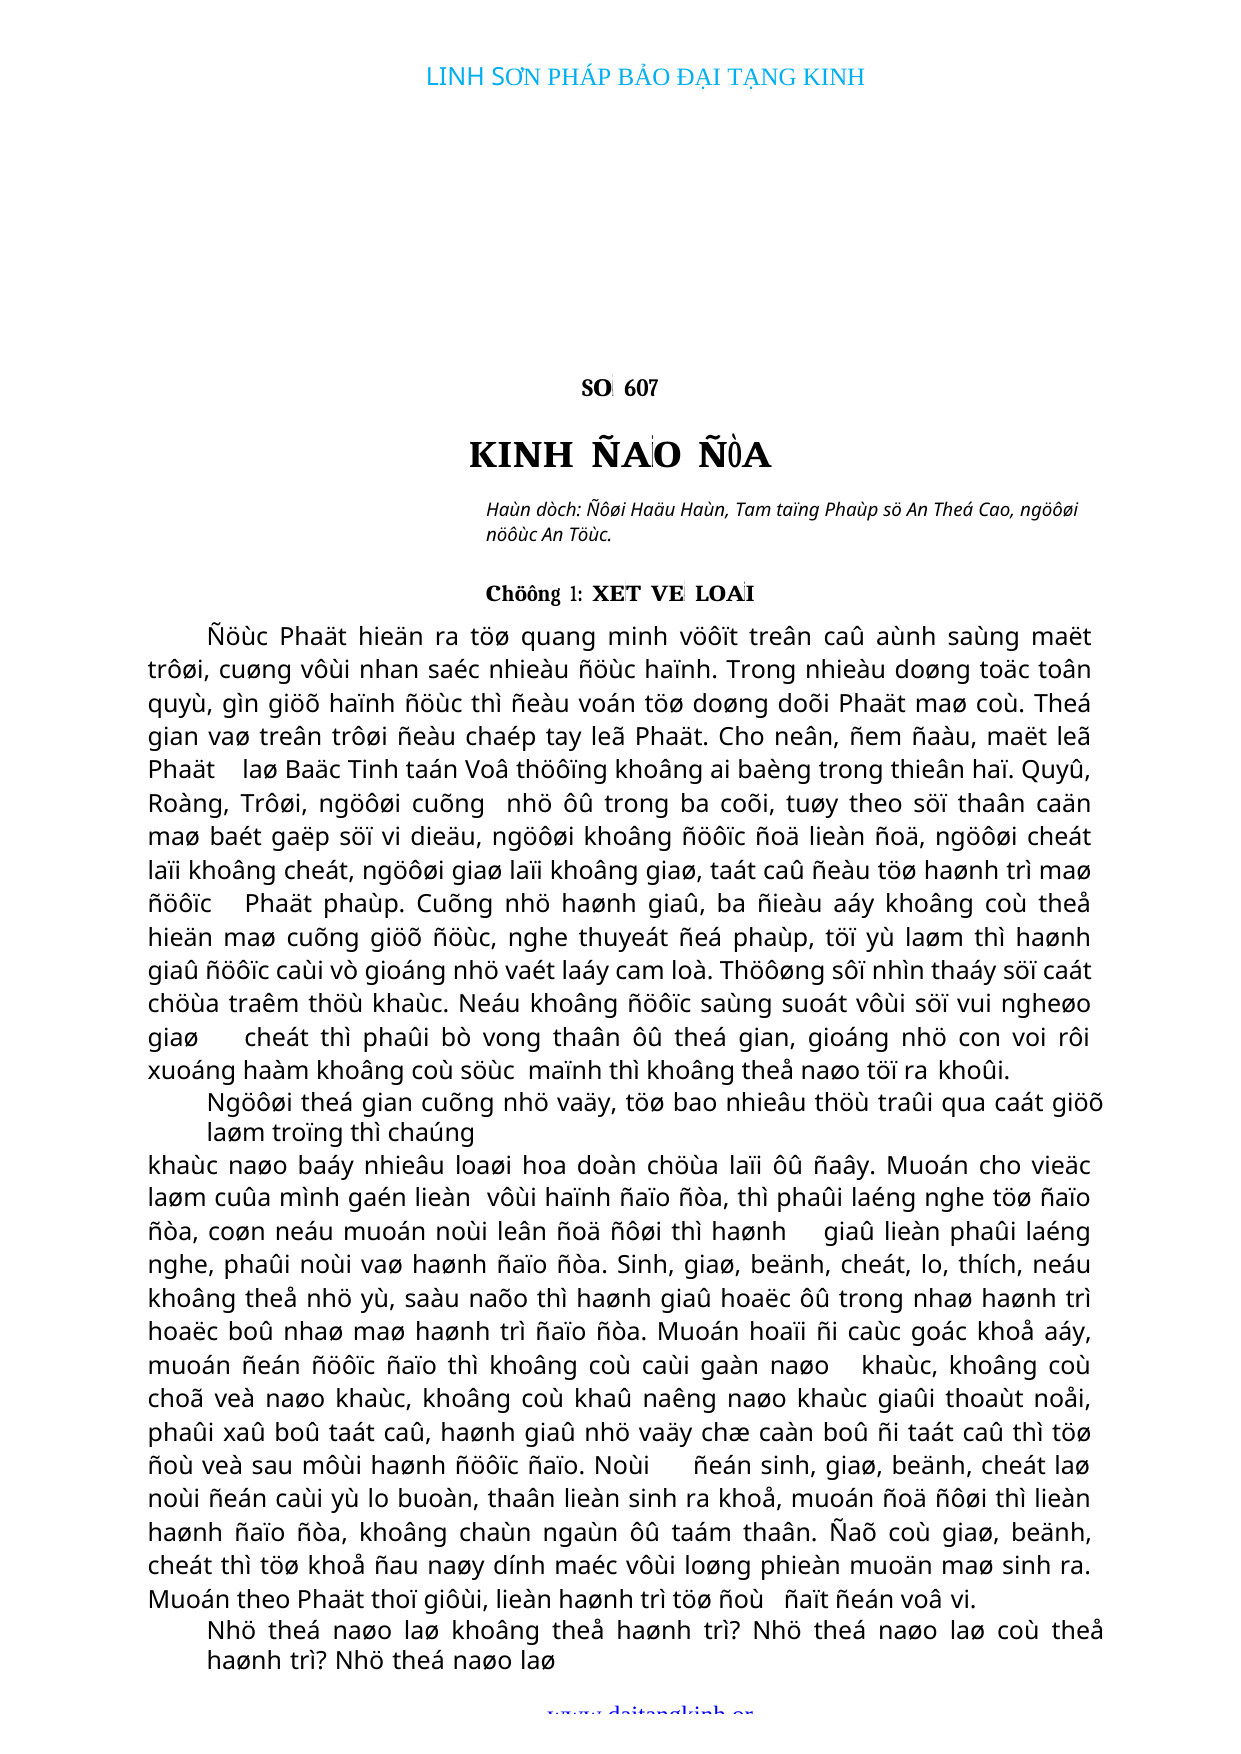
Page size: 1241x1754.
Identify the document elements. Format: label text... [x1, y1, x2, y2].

text Ñöùc Phaät hieän ra töø quang minh vöôït treân caû aùnh saùng maët trôøi, cuøng vôùi nhan saéc nhieàu ñöùc haïnh. Trong nhieàu doøng toäc toân quyù, gìn giöõ haïnh ñöùc thì ñeàu voán töø doøng doõi Phaät maø coù. Theá gian vaø treân trôøi ñeàu chaép tay leã Phaät. Cho neân, ñem ñaàu, maët leã Phaät laø Baäc Tinh taán Voâ thöôïng khoâng ai baèng trong thieân haï. Quyû, Roàng, Trôøi, ngöôøi cuõng nhö ôû trong ba coõi, tuøy theo söï thaân caän maø baét gaëp söï vi dieäu, ngöôøi khoâng ñöôïc ñoä lieàn ñoä, ngöôøi cheát laïi khoâng cheát, ngöôøi giaø laïi khoâng giaø, taát caû ñeàu töø haønh trì maø ñöôïc Phaät phaùp. Cuõng nhö haønh giaû, ba ñieàu aáy khoâng coù theå hieän maø cuõng giöõ ñöùc, nghe thuyeát ñeá phaùp, töï yù laøm thì haønh giaû ñöôïc caùi vò gioáng nhö vaét laáy cam loà. Thöôøng sôï nhìn thaáy söï caát chöùa traêm thöù khaùc. Neáu khoâng ñöôïc saùng suoát vôùi söï vui ngheøo giaø cheát thì phaûi bò vong thaân ôû theá gian, gioáng nhö con voi rôi xuoáng haàm khoâng coù söùc maïnh thì khoâng theå naøo töï ra khoûi. [147, 619, 1093, 1087]
text Chöông 1: XEÙT VEÀ LOAÏI [286, 580, 954, 607]
title KINH ÑAÏO ÑÒA [286, 434, 954, 477]
text Nhö theá naøo laø khoâng theå haønh trì? Nhö theá naøo laø coù theå haønh trì? Nhö theá naøo laø [206, 1615, 1105, 1676]
text SOÁ 607 [286, 374, 954, 402]
text khaùc naøo baáy nhieâu loaøi hoa doàn chöùa laïi ôû ñaây. Muoán cho vieäc laøm cuûa mình gaén lieàn vôùi haïnh ñaïo ñòa, thì phaûi laéng nghe töø ñaïo ñòa, coøn neáu muoán noùi leân ñoä ñôøi thì haønh giaû lieàn phaûi laéng nghe, phaûi noùi vaø haønh ñaïo ñòa. Sinh, giaø, beänh, cheát, lo, thích, neáu khoâng theå nhö yù, saàu naõo thì haønh giaû hoaëc ôû trong nhaø haønh trì hoaëc boû nhaø maø haønh trì ñaïo ñòa. Muoán hoaïi ñi caùc goác khoå aáy, muoán ñeán ñöôïc ñaïo thì khoâng coù caùi gaàn naøo khaùc, khoâng coù choã veà naøo khaùc, khoâng coù khaû naêng naøo khaùc giaûi thoaùt noåi, phaûi xaû boû taát caû, haønh giaû nhö vaäy chæ caàn boû ñi taát caû thì töø ñoù veà sau môùi haønh ñöôïc ñaïo. Noùi ñeán sinh, giaø, beänh, cheát laø noùi ñeán caùi yù lo buoàn, thaân lieàn sinh ra khoå, muoán ñoä ñôøi thì lieàn haønh ñaïo ñòa, khoâng chaùn ngaùn ôû taám thaân. Ñaõ coù giaø, beänh, cheát thì töø khoå ñau naøy dính maéc vôùi loøng phieàn muoän maø sinh ra. Muoán theo Phaät thoï giôùi, lieàn haønh trì töø ñoù ñaït ñeán voâ vi. [147, 1147, 1093, 1615]
text Ngöôøi theá gian cuõng nhö vaäy, töø bao nhieâu thöù traûi qua caát giöõ laøm troïng thì chaúng [206, 1087, 1105, 1147]
text Haùn dòch: Ñôøi Haäu Haùn, Tam taïng Phaùp sö An Theá Cao, ngöôøi nöôùc An Töùc. [486, 496, 1105, 547]
